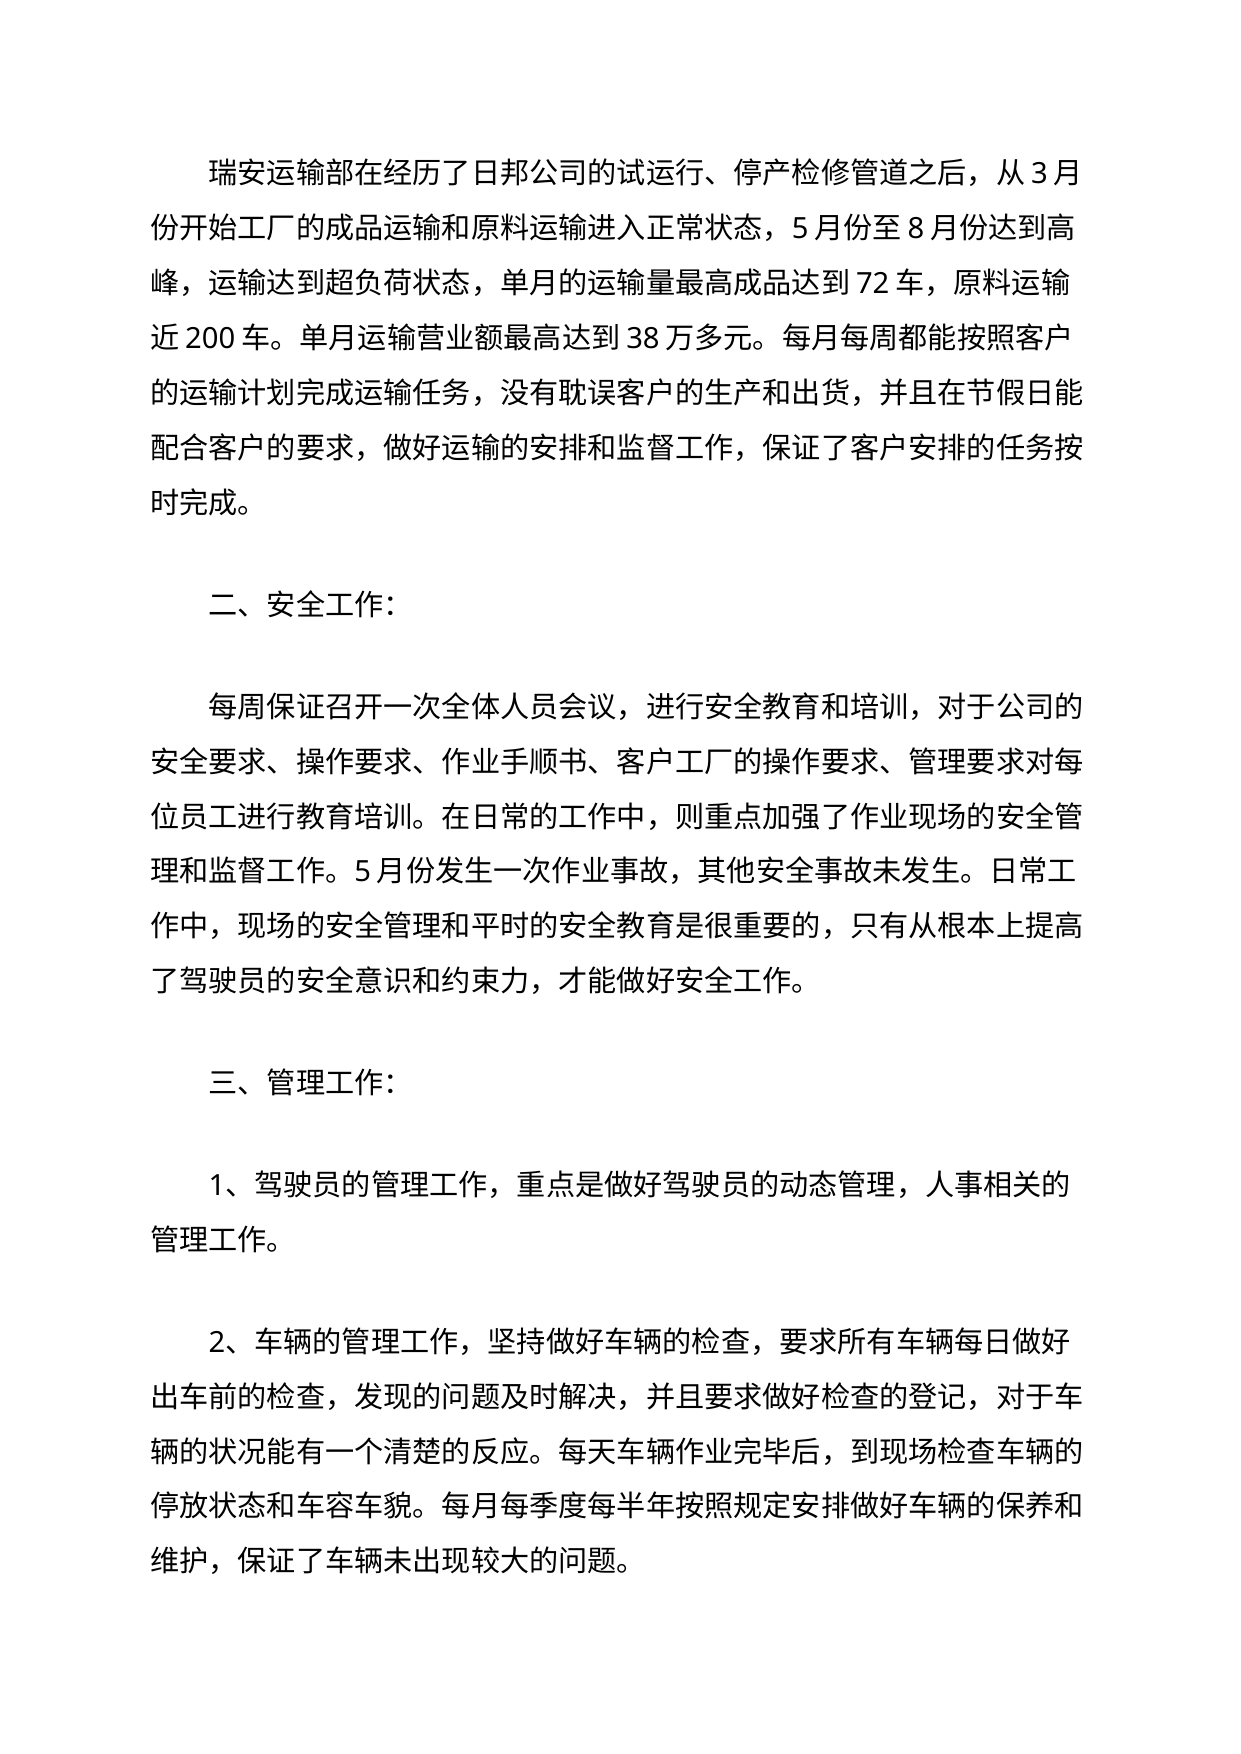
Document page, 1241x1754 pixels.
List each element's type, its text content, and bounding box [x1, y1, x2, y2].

text 瑞安运输部在经历了日邦公司的试运行、停产检修管道之后，从3月份开始工厂的成品运输和原料运输进入正常状态，5月份至8月份达到高峰，运输达到超负荷状态，单月的运输量最高成品达到72车，原料运输近200车。单月运输营业额最高达到38万多元。每月每周都能按照客户的运输计划完成运输任务，没有耽误客户的生产和出货，并且在节假日能配合客户的要求，做好运输的安排和监督工作，保证了客户安排的任务按时完成。 [150, 150, 1090, 522]
text 三、管理工作： [150, 1060, 1090, 1102]
text 1、驾驶员的管理工作，重点是做好驾驶员的动态管理，人事相关的管理工作。 [150, 1161, 1090, 1259]
text 2、车辆的管理工作，坚持做好车辆的检查，要求所有车辆每日做好出车前的检查，发现的问题及时解决，并且要求做好检查的登记，对于车辆的状况能有一个清楚的反应。每天车辆作业完毕后，到现场检查车辆的停放状态和车容车貌。每月每季度每半年按照规定安排做好车辆的保养和维护，保证了车辆未出现较大的问题。 [150, 1318, 1090, 1580]
text 每周保证召开一次全体人员会议，进行安全教育和培训，对于公司的安全要求、操作要求、作业手顺书、客户工厂的操作要求、管理要求对每位员工进行教育培训。在日常的工作中，则重点加强了作业现场的安全管理和监督工作。5月份发生一次作业事故，其他安全事故未发生。日常工作中，现场的安全管理和平时的安全教育是很重要的，只有从根本上提高了驾驶员的安全意识和约束力，才能做好安全工作。 [150, 683, 1090, 1000]
text 二、安全工作： [150, 582, 1090, 624]
